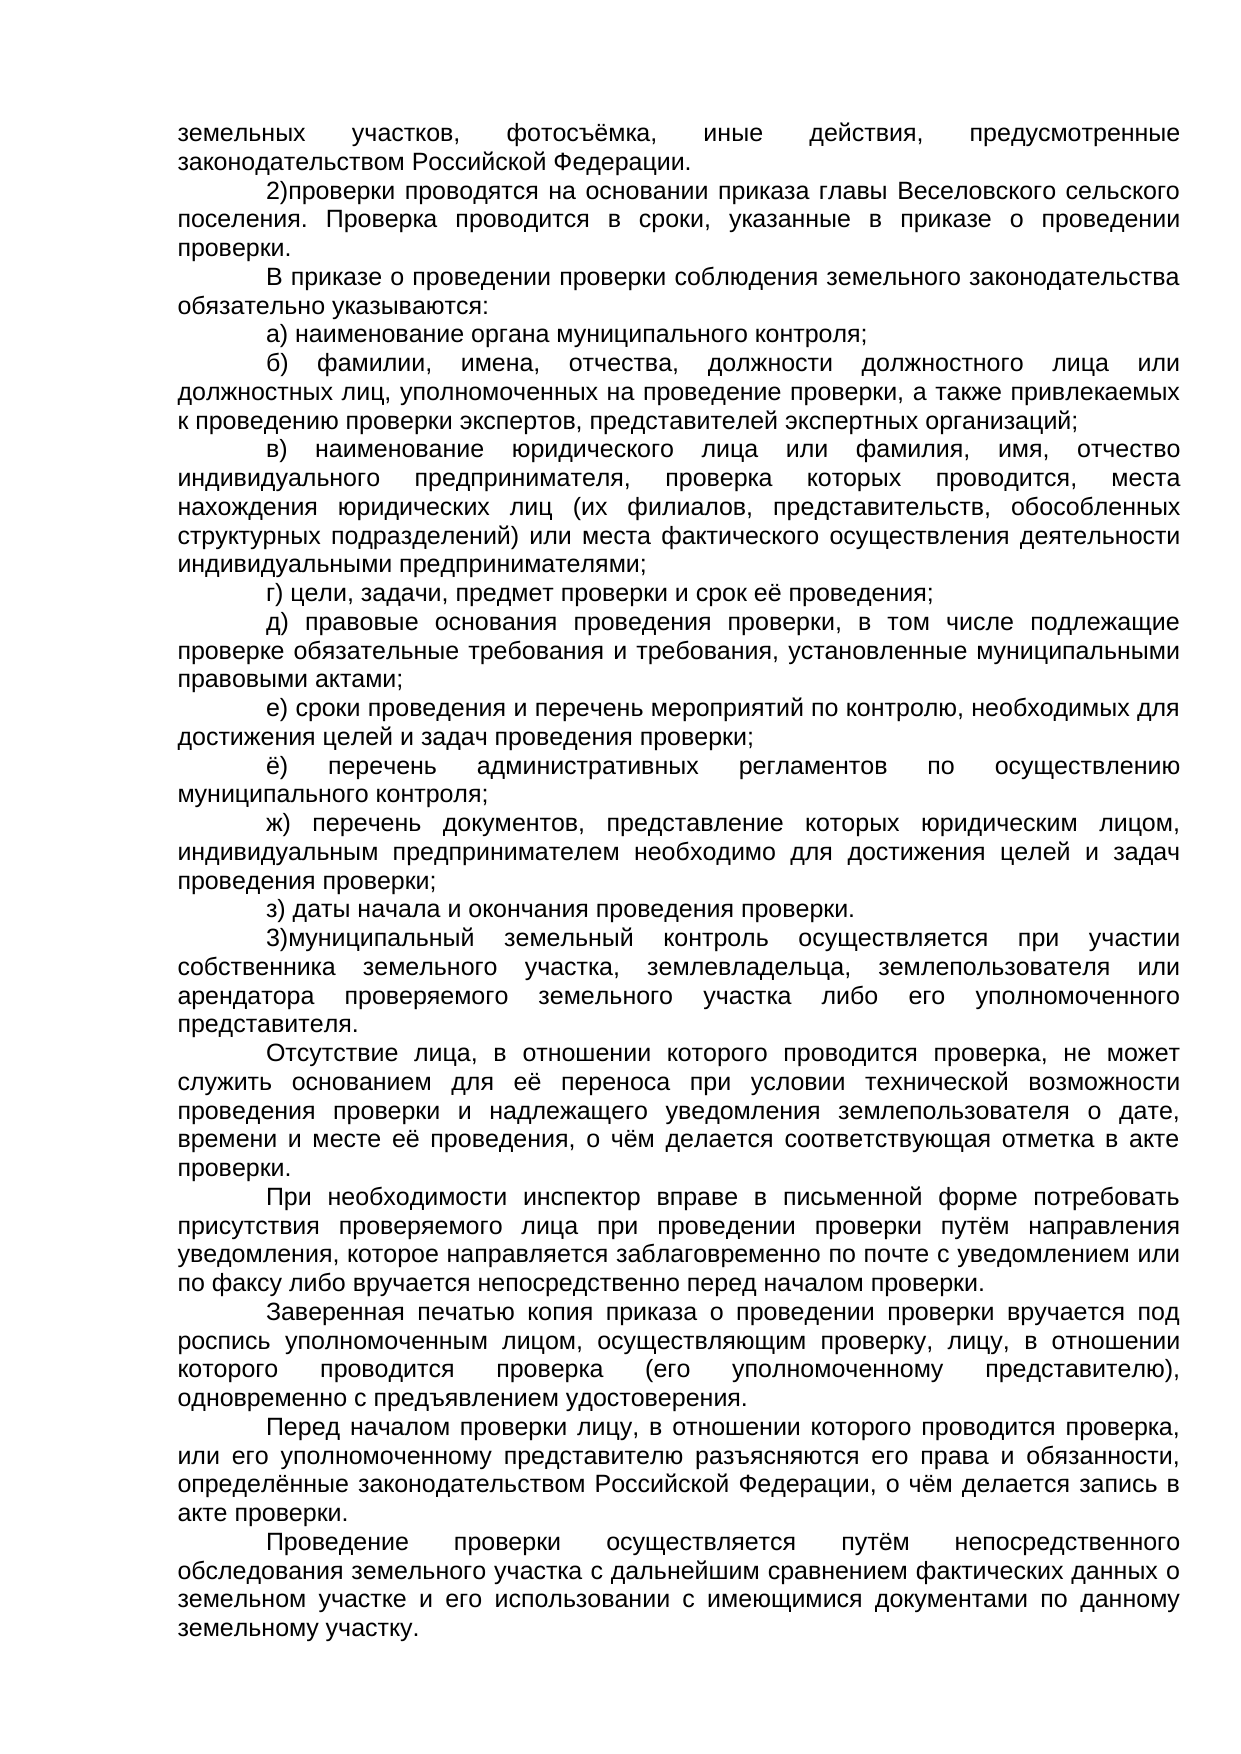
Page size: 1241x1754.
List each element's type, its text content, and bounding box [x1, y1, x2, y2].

text 2)проверки проводятся на основании приказа главы Веселовского сельского поселения. Проверка проводится в сроки, указанные в приказе о проведении проверки. [177, 176, 1181, 262]
text Заверенная печатью копия приказа о проведении проверки вручается под роспись уполномоченным лицом, осуществляющим проверку, лицу, в отношении которого проводится проверка (его уполномоченному представителю), одновременно с предъявлением удостоверения. [177, 1297, 1181, 1412]
text При необходимости инспектор вправе в письменной форме потребовать присутствия проверяемого лица при проведении проверки путём направления уведомления, которое направляется заблаговременно по почте с уведомлением или по факсу либо вручается непосредственно перед началом проверки. [177, 1182, 1181, 1297]
text а) наименование органа муниципального контроля; [177, 319, 1181, 348]
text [177, 118, 1181, 176]
text д) правовые основания проведения проверки, в том числе подлежащие проверке обязательные требования и требования, установленные муниципальными правовыми актами; [177, 607, 1181, 693]
text ж) перечень документов, представление которых юридическим лицом, индивидуальным предпринимателем необходимо для достижения целей и задач проведения проверки; [177, 808, 1181, 894]
text Перед началом проверки лицу, в отношении которого проводится проверка, или его уполномоченному представителю разъясняются его права и обязанности, определённые законодательством Российской Федерации, о чём делается запись в акте проверки. [177, 1412, 1181, 1527]
text в) наименование юридического лица или фамилия, имя, отчество индивидуального предпринимателя, проверка которых проводится, места нахождения юридических лиц (их филиалов, представительств, обособленных структурных подразделений) или места фактического осуществления деятельности индивидуальными предпринимателями; [177, 434, 1181, 578]
text г) цели, задачи, предмет проверки и срок её проведения; [177, 578, 1181, 607]
text В приказе о проведении проверки соблюдения земельного законодательства обязательно указываются: [177, 262, 1181, 319]
text ё) перечень административных регламентов по осуществлению муниципального контроля; [177, 751, 1181, 808]
text Проведение проверки осуществляется путём непосредственного обследования земельного участка с дальнейшим сравнением фактических данных о земельном участке и его использовании с имеющимися документами по данному земельному участку. [177, 1527, 1181, 1642]
text б) фамилии, имена, отчества, должности должностного лица или должностных лиц, уполномоченных на проведение проверки, а также привлекаемых к проведению проверки экспертов, представителей экспертных организаций; [177, 348, 1181, 434]
text е) сроки проведения и перечень мероприятий по контролю, необходимых для достижения целей и задач проведения проверки; [177, 693, 1181, 751]
text 3)муниципальный земельный контроль осуществляется при участии собственника земельного участка, землевладельца, землепользователя или арендатора проверяемого земельного участка либо его уполномоченного представителя. [177, 923, 1181, 1038]
text з) даты начала и окончания проведения проверки. [177, 894, 1181, 923]
text Отсутствие лица, в отношении которого проводится проверка, не может служить основанием для её переноса при условии технической возможности проведения проверки и надлежащего уведомления землепользователя о дате, времени и месте её проведения, о чём делается соответствующая отметка в акте проверки. [177, 1038, 1181, 1182]
